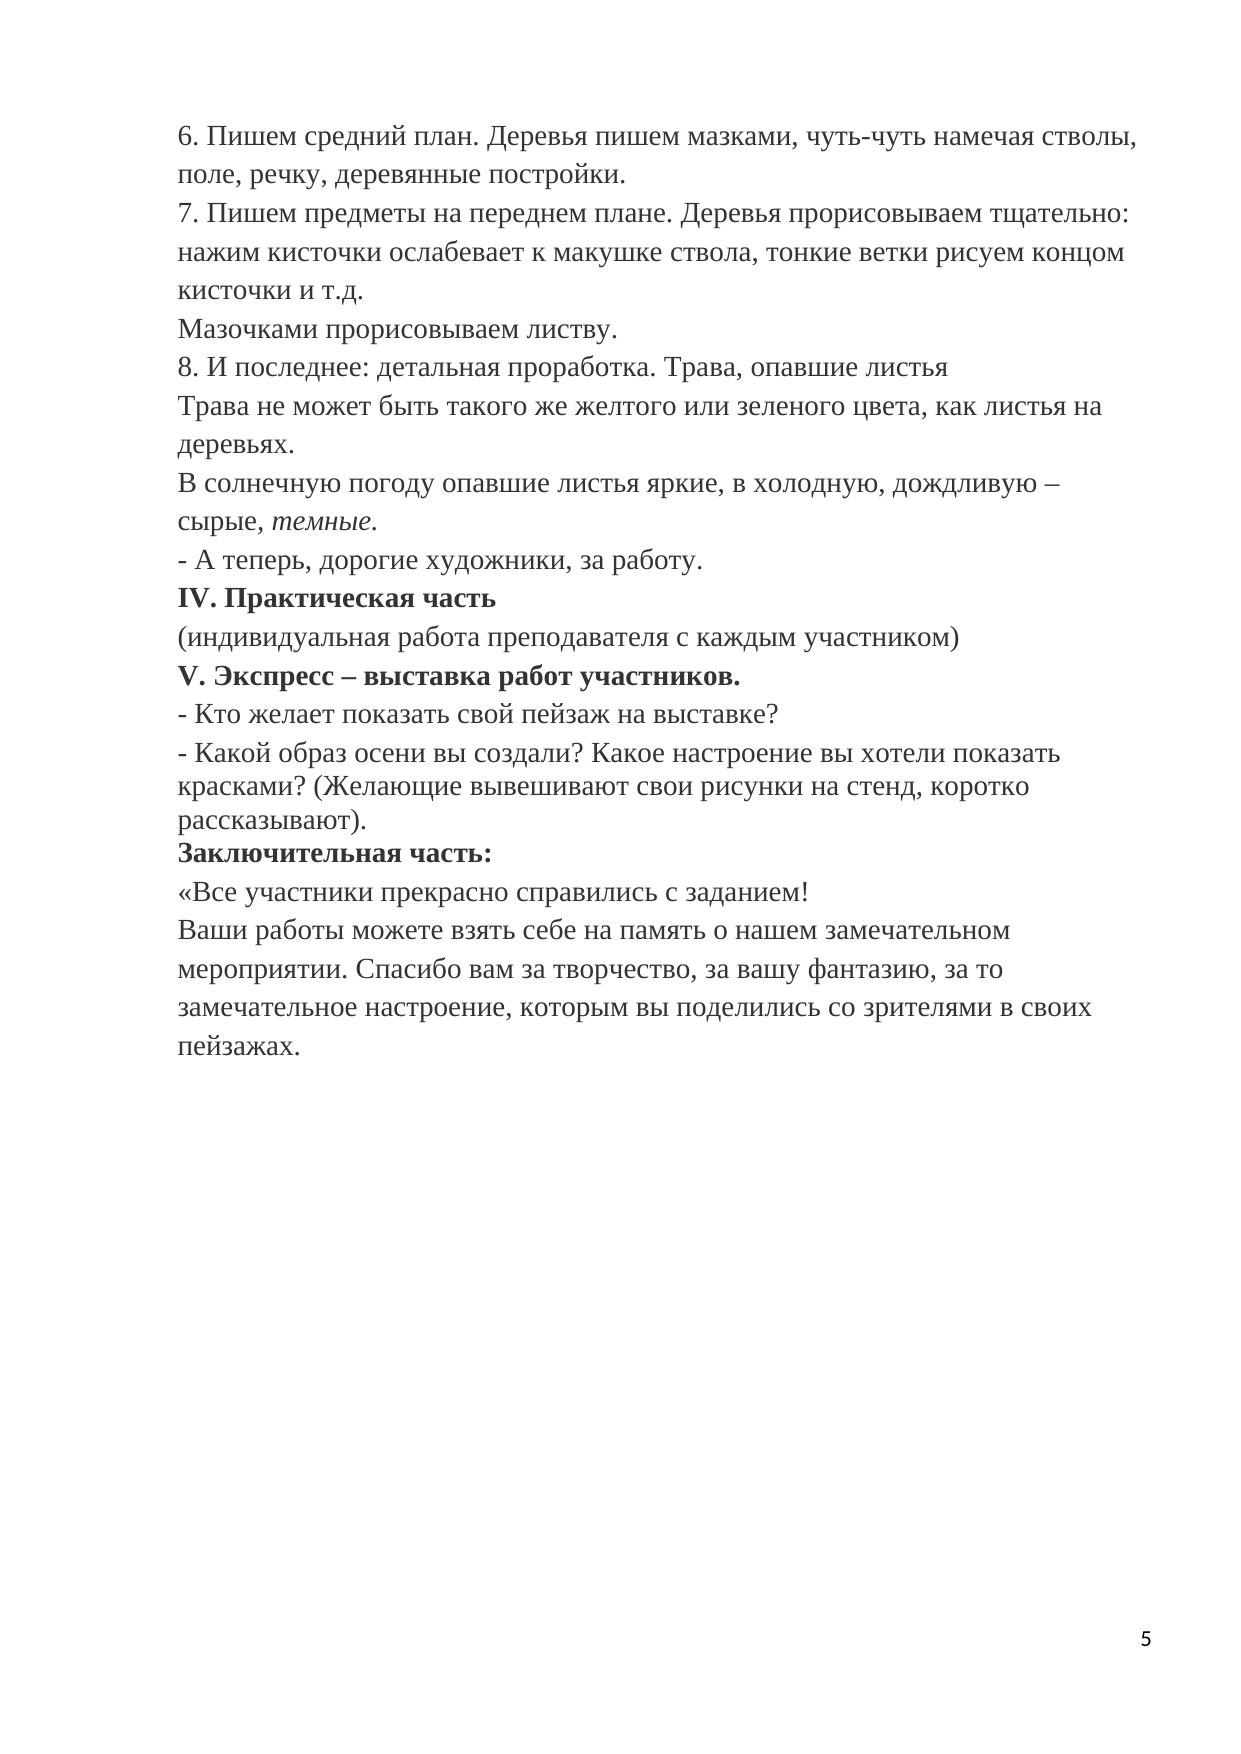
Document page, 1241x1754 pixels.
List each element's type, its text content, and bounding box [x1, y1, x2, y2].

text Заключительная часть: [177, 835, 1152, 869]
text - Какой образ осени вы создали? Какое настроение вы хотели показать красками? (Желающие вывешивают свои рисунки на стенд, коротко рассказывают). [177, 735, 1152, 835]
text 7. Пишем предметы на переднем плане. Деревья прорисовываем тщательно: нажим кисточки ослабевает к макушке ствола, тонкие ветки рисуем концом кисточки и т.д. [177, 195, 1152, 306]
text 8. И последнее: детальная проработка. Трава, опавшие листья [177, 349, 1152, 383]
text Ваши работы можете взять себе на память о нашем замечательном мероприятии. Спасибо вам за творчество, за вашу фантазию, за то замечательное настроение, которым вы поделились со зрителями в своих пейзажах. [177, 912, 1152, 1062]
text (индивидуальная работа преподавателя с каждым участником) [177, 619, 1152, 653]
text «Все участники прекрасно справились с заданием! [177, 874, 1152, 907]
text - А теперь, дорогие художники, за работу. [177, 542, 1152, 576]
text V. Экспресс – выставка работ участников. [177, 658, 1152, 691]
text Мазочками прорисовываем листву. [177, 311, 1152, 344]
text 6. Пишем средний план. Деревья пишем мазками, чуть-чуть намечая стволы, поле, речку, деревянные постройки. [177, 118, 1152, 190]
text В солнечную погоду опавшие листья яркие, в холодную, дождливую – сырые, темные. [177, 465, 1152, 537]
text Трава не может быть такого же желтого или зеленого цвета, как листья на деревьях. [177, 388, 1152, 460]
text - Кто желает показать свой пейзаж на выставке? [177, 696, 1152, 730]
text IV. Практическая часть [177, 581, 1152, 614]
